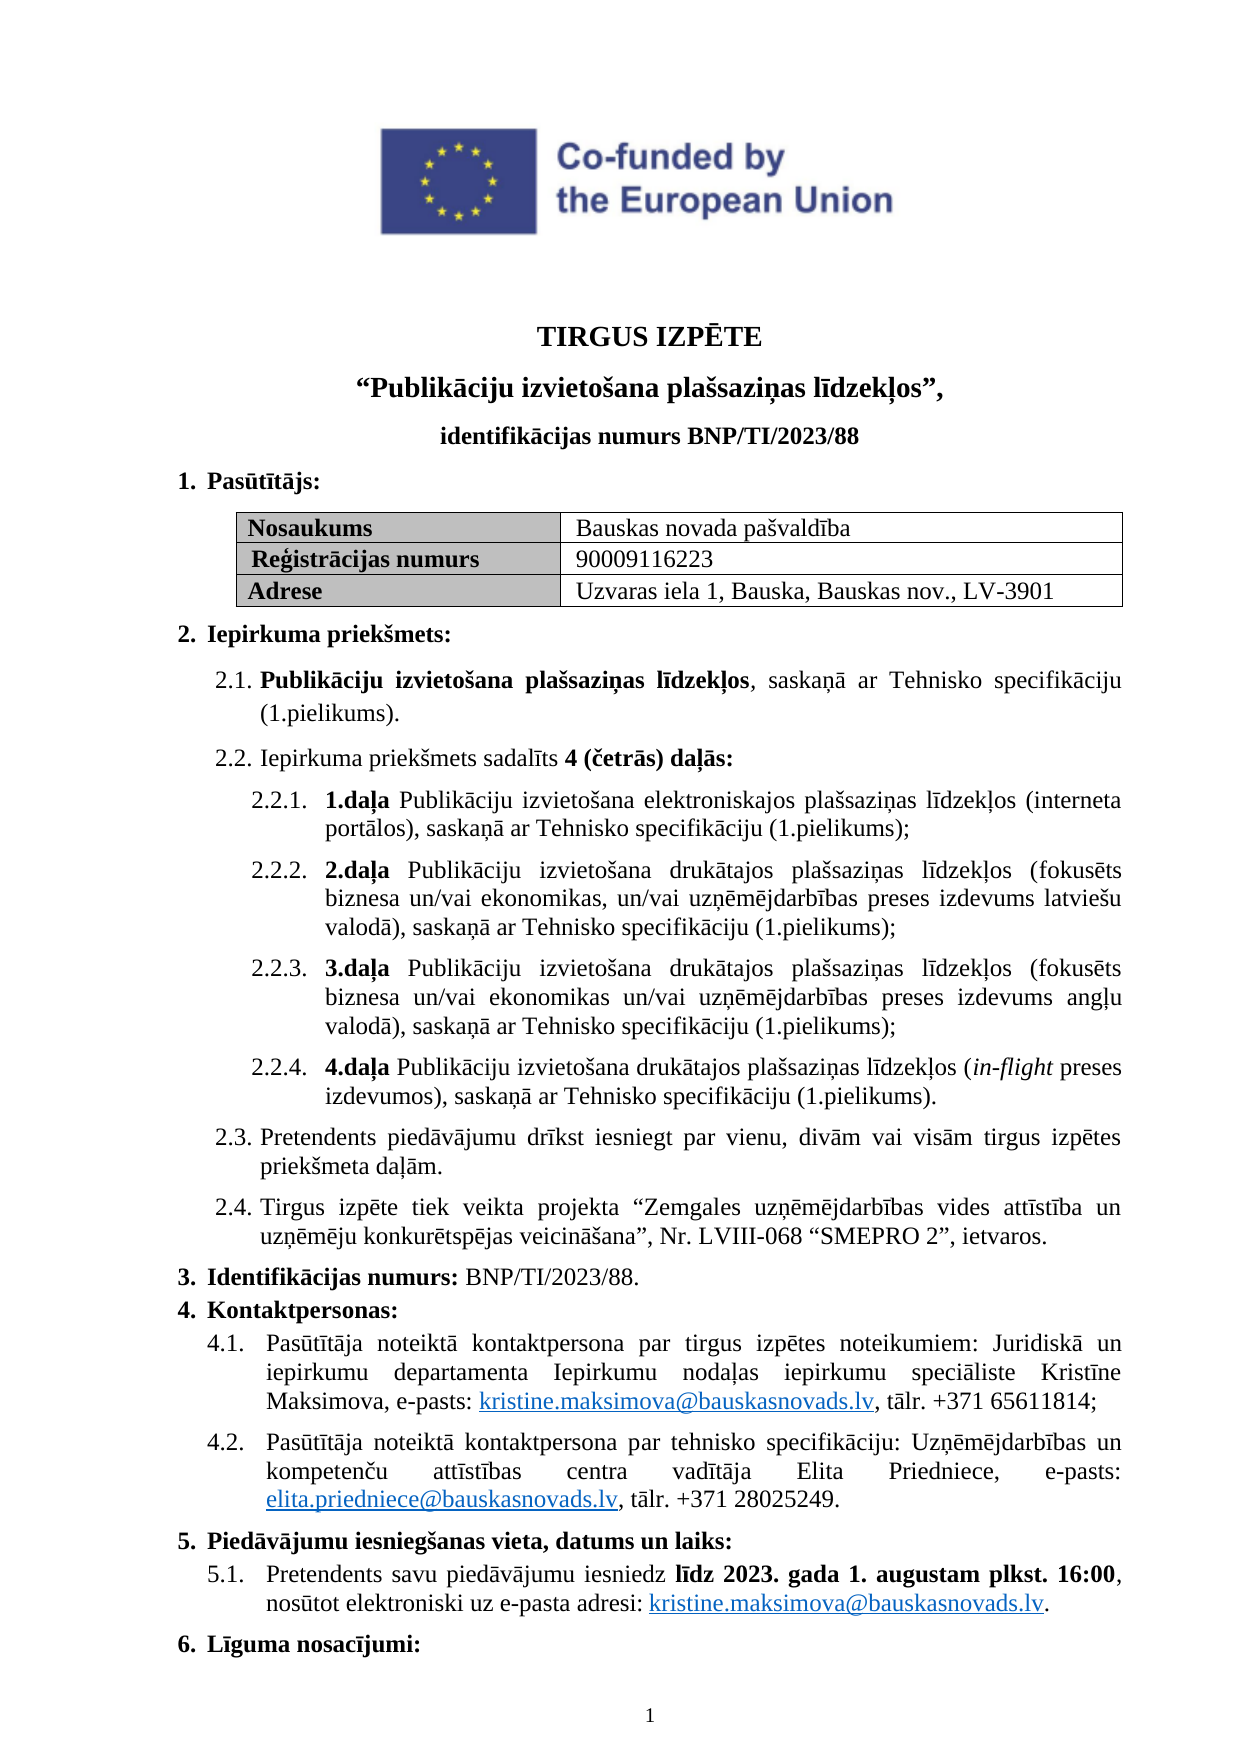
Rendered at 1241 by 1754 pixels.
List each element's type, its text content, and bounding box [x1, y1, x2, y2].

list 3.daļa Publikāciju izvietošana drukātajos plašsaziņas līdzekļos (fokusēts biznesa un/vai ekonomikas un/vai uzņēmējdarbības preses izdevums angļu valodā), saskaņā ar Tehnisko specifikāciju (1.pielikums); [251, 953, 1122, 1040]
list Pretendents savu piedāvājumu iesniedz līdz 2023. gada 1. augustam plkst. 16:00, nosūtot elektroniski uz e-pasta adresi: kristine.maksimova@bauskasnovads.lv. [207, 1559, 1122, 1617]
table_cell Adrese [237, 575, 560, 606]
list Kontaktpersonas: [177, 1295, 1122, 1324]
list Pasūtītāja noteiktā kontaktpersona par tirgus izpētes noteikumiem: Juridiskā un iepirkumu departamenta Iepirkumu nodaļas iepirkumu speciāliste Kristīne Maksimova, e-pasts: kristine.maksimova@bauskasnovads.lv, tālr. +371 65611814; [207, 1328, 1122, 1414]
list Publikāciju izvietošana plašsaziņas līdzekļos, saskaņā ar Tehnisko specifikāciju (1.pielikums). [215, 665, 1122, 727]
table_header Bauskas novada pašvaldība [561, 513, 1122, 542]
list Pasūtītājs: [177, 466, 1122, 495]
list Piedāvājumu iesniegšanas vieta, datums un laiks: [177, 1526, 1122, 1554]
list 4.daļa Publikāciju izvietošana drukātajos plašsaziņas līdzekļos (in-flight preses izdevumos), saskaņā ar Tehnisko specifikāciju (1.pielikums). [251, 1052, 1122, 1110]
picture [373, 118, 926, 251]
list Iepirkuma priekšmets: [177, 619, 1122, 648]
table_cell 90009116223 [561, 543, 1122, 574]
table_cell Uzvaras iela 1, Bauska, Bauskas nov., LV-3901 [561, 575, 1122, 606]
list Tirgus izpēte tiek veikta projekta “Zemgales uzņēmējdarbības vides attīstība un uzņēmēju konkurētspējas veicināšana”, Nr. LVIII-068 “SMEPRO 2”, ietvaros. [215, 1192, 1122, 1250]
text “Publikāciju izvietošana plašsaziņas līdzekļos”, [177, 370, 1122, 403]
text TIRGUS IZPĒTE [177, 319, 1122, 352]
list Pasūtītāja noteiktā kontaktpersona par tehnisko specifikāciju: Uzņēmējdarbības un kompetenču attīstības centra vadītāja Elita Priedniece, e-pasts: elita.priedniece@bauskasnovads.lv, tālr. +371 28025249. [207, 1427, 1122, 1513]
list Līguma nosacījumi: [177, 1629, 1122, 1658]
list 1.daļa Publikāciju izvietošana elektroniskajos plašsaziņas līdzekļos (interneta portālos), saskaņā ar Tehnisko specifikāciju (1.pielikums); [251, 785, 1122, 842]
list 2.daļa Publikāciju izvietošana drukātajos plašsaziņas līdzekļos (fokusēts biznesa un/vai ekonomikas, un/vai uzņēmējdarbības preses izdevums latviešu valodā), saskaņā ar Tehnisko specifikāciju (1.pielikums); [251, 855, 1122, 941]
table_cell Reģistrācijas numurs [237, 543, 560, 574]
list Identifikācijas numurs: BNP/TI/2023/88. [177, 1262, 1122, 1291]
list Iepirkuma priekšmets sadalīts 4 (četrās) daļās: [215, 743, 1122, 772]
text identifikācijas numurs BNP/TI/2023/88 [177, 421, 1122, 449]
table_header Nosaukums [237, 513, 560, 542]
list Pretendents piedāvājumu drīkst iesniegt par vienu, divām vai visām tirgus izpētes priekšmeta daļām. [215, 1122, 1122, 1180]
